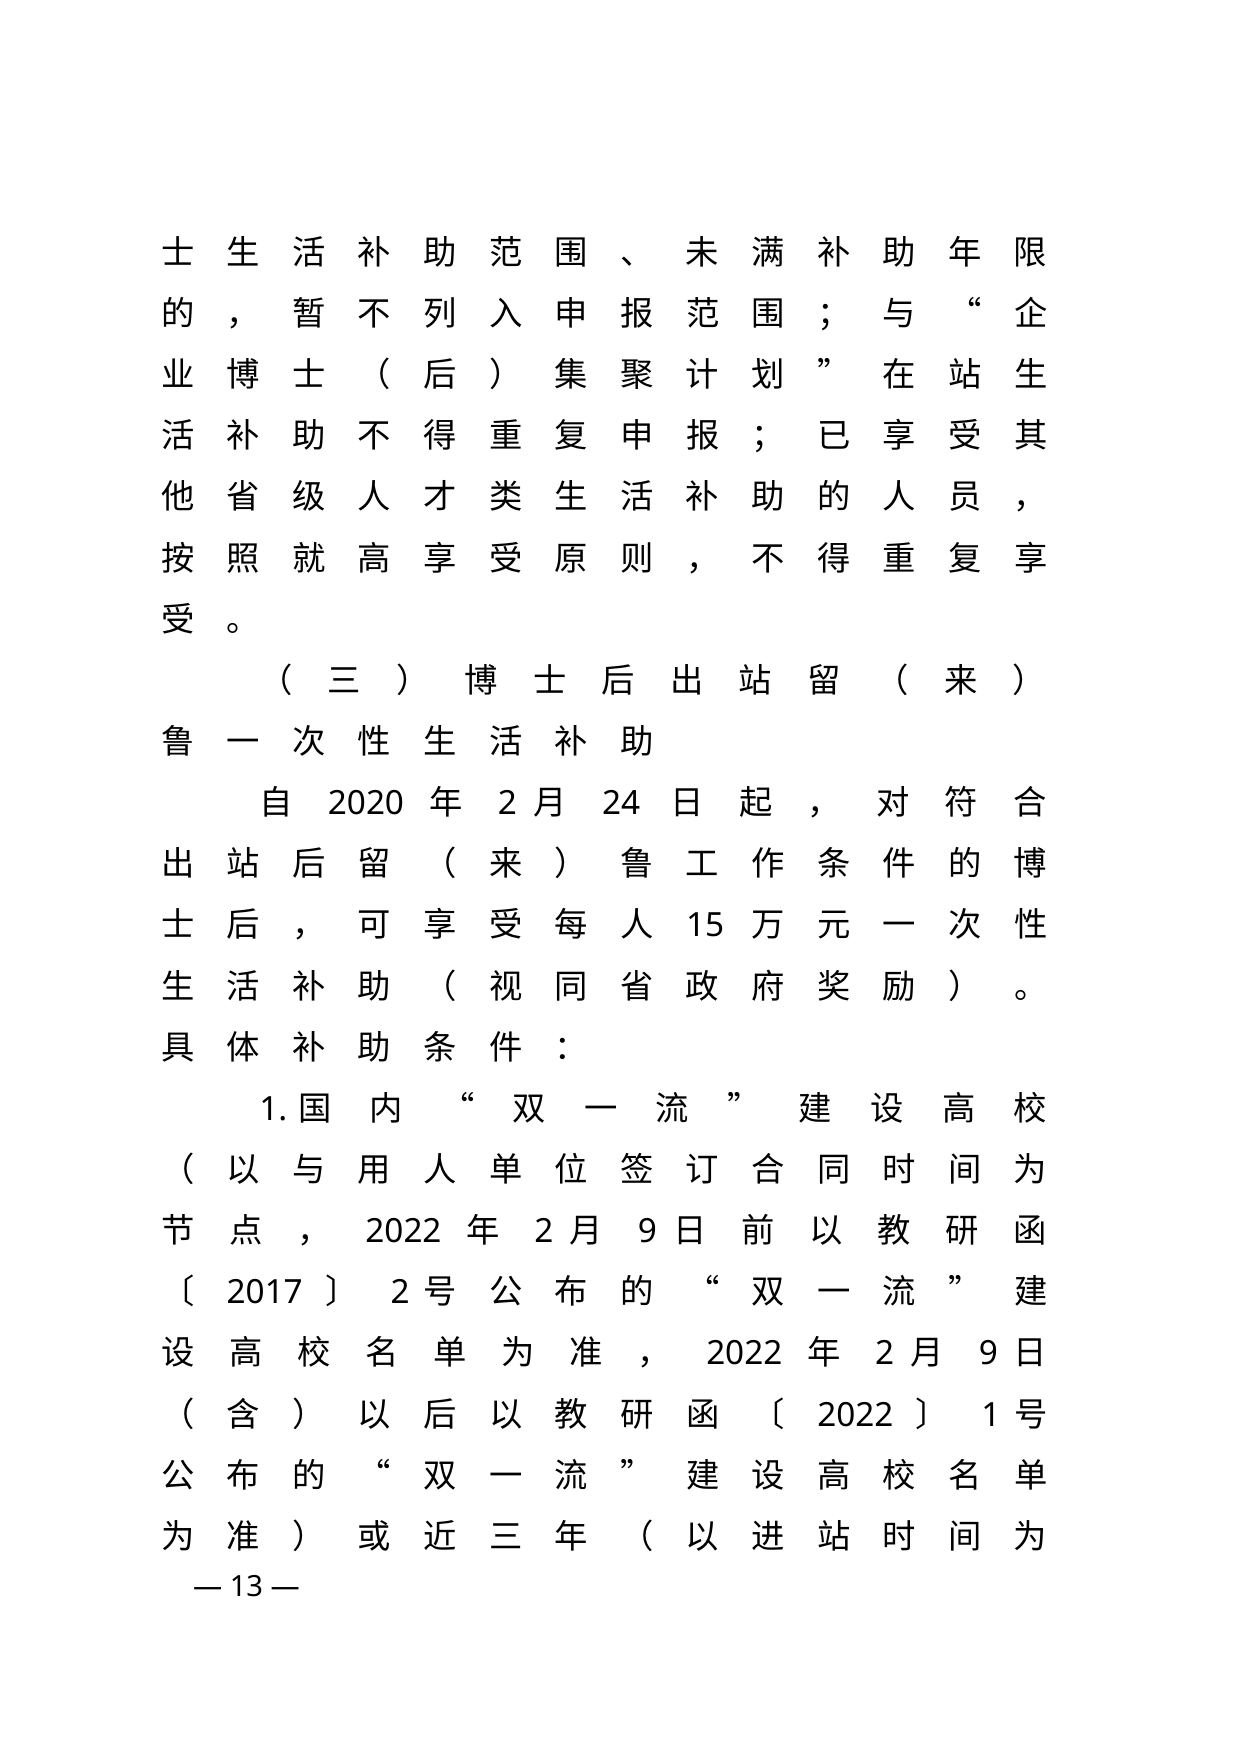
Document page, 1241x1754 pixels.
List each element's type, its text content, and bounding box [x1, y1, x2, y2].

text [161, 219, 1079, 647]
text （三）博士后出站留（来）鲁一次性生活补助 [161, 647, 1079, 769]
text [161, 1075, 1079, 1564]
text 自2020年2月24日起，对符合出站后留（来）鲁工作条件的博士后，可享受每人15万元一次性生活补助（视同省政府奖励）。具体补助条件： [161, 769, 1079, 1075]
